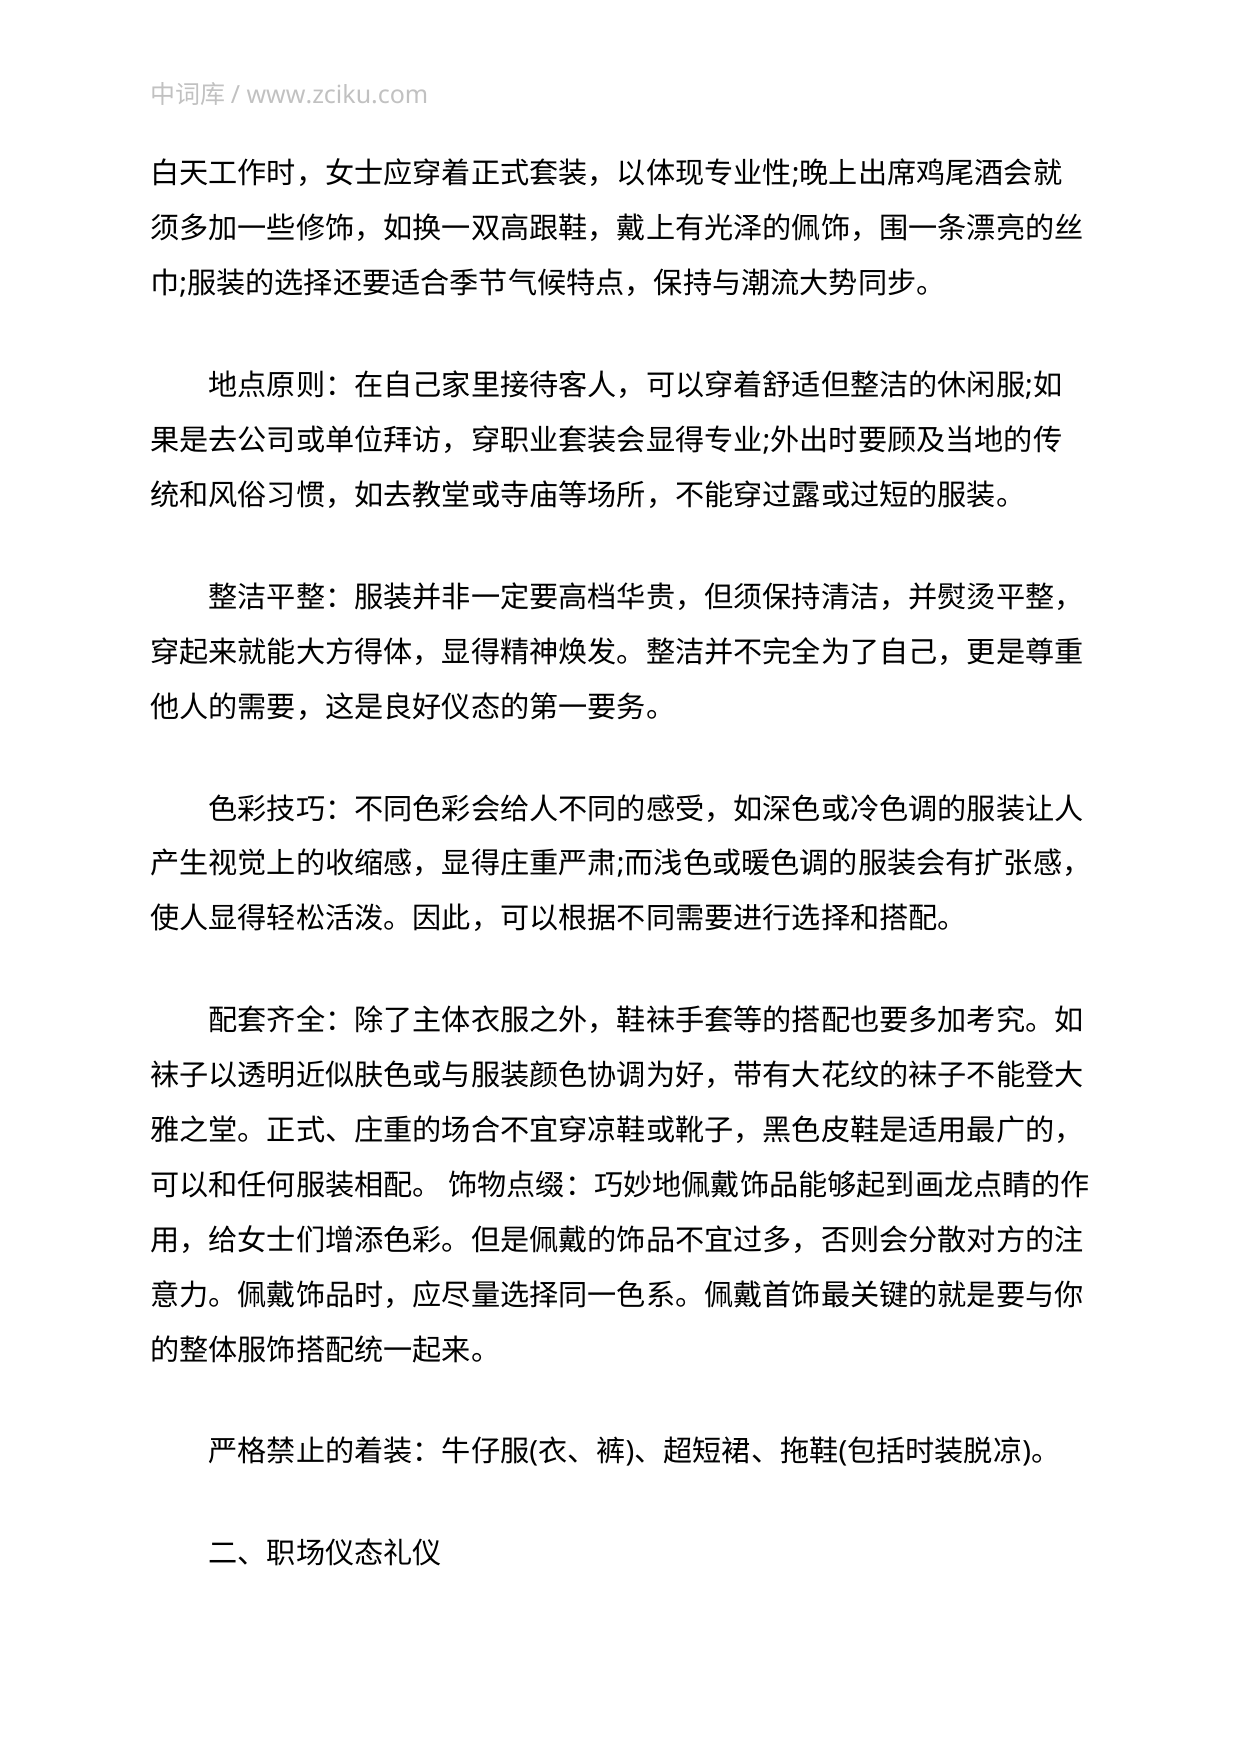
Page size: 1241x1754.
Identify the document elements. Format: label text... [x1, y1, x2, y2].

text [150, 150, 1090, 302]
text 严格禁止的着装：牛仔服(衣、裤)、超短裙、拖鞋(包括时装脱凉)。 [150, 1428, 1090, 1470]
text 整洁平整：服装并非一定要高档华贵，但须保持清洁，并熨烫平整，穿起来就能大方得体，显得精神焕发。整洁并不完全为了自己，更是尊重他人的需要，这是良好仪态的第一要务。 [150, 574, 1090, 726]
text 二、职场仪态礼仪 [150, 1530, 1090, 1572]
text 地点原则：在自己家里接待客人，可以穿着舒适但整洁的休闲服;如果是去公司或单位拜访，穿职业套装会显得专业;外出时要顾及当地的传统和风俗习惯，如去教堂或寺庙等场所，不能穿过露或过短的服装。 [150, 362, 1090, 514]
text 配套齐全：除了主体衣服之外，鞋袜手套等的搭配也要多加考究。如袜子以透明近似肤色或与服装颜色协调为好，带有大花纹的袜子不能登大雅之堂。正式、庄重的场合不宜穿凉鞋或靴子，黑色皮鞋是适用最广的，可以和任何服装相配。 饰物点缀：巧妙地佩戴饰品能够起到画龙点睛的作用，给女士们增添色彩。但是佩戴的饰品不宜过多，否则会分散对方的注意力。佩戴饰品时，应尽量选择同一色系。佩戴首饰最关键的就是要与你的整体服饰搭配统一起来。 [150, 997, 1090, 1368]
text 色彩技巧：不同色彩会给人不同的感受，如深色或冷色调的服装让人产生视觉上的收缩感，显得庄重严肃;而浅色或暖色调的服装会有扩张感，使人显得轻松活泼。因此，可以根据不同需要进行选择和搭配。 [150, 785, 1090, 937]
